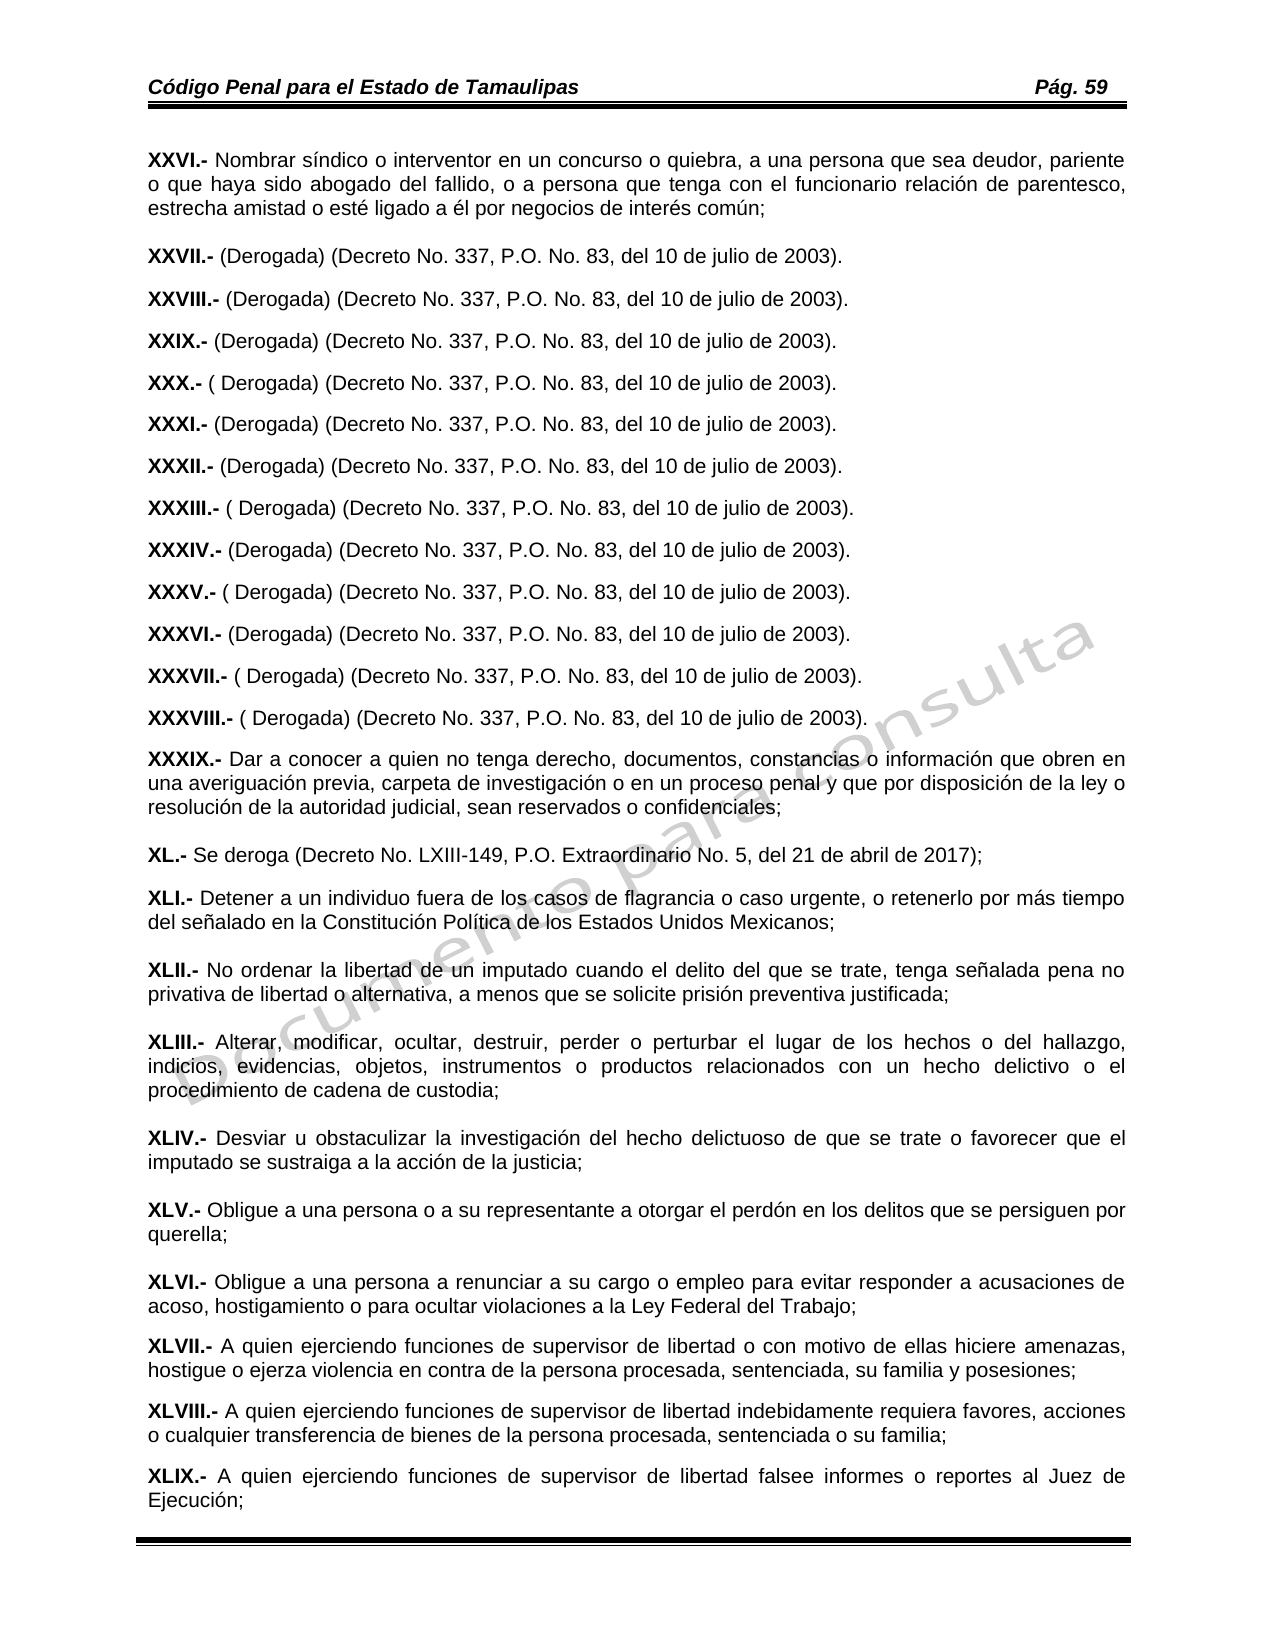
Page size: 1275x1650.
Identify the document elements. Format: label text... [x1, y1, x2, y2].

text XLVIII.- A quien ejerciendo funciones de supervisor de libertad indebidamente requiera favores, acciones o cualquier transferencia de bienes de la persona procesada, sentenciada o su familia; [148, 1399, 1127, 1447]
text XLIII.- Alterar, modificar, ocultar, destruir, perder o perturbar el lugar de los hechos o del hallazgo, indicios, evidencias, objetos, instrumentos o productos relacionados con un hecho delictivo o el procedimiento de cadena de custodia; [148, 1030, 1127, 1102]
text XXXVIII.- ( Derogada) (Decreto No. 337, P.O. No. 83, del 10 de julio de 2003). [148, 705, 1127, 729]
text XXVIII.- (Derogada) (Decreto No. 337, P.O. No. 83, del 10 de julio de 2003). [148, 287, 1127, 311]
text XLIX.- A quien ejerciendo funciones de supervisor de libertad falsee informes o reportes al Juez de Ejecución; [148, 1464, 1127, 1512]
text XXVI.- Nombrar síndico o interventor en un concurso o quiebra, a una persona que sea deudor, pariente o que haya sido abogado del fallido, o a persona que tenga con el funcionario relación de parentesco, estrecha amistad o esté ligado a él por negocios de interés común; [148, 148, 1127, 219]
text XLII.- No ordenar la libertad de un imputado cuando el delito del que se trate, tenga señalada pena no privativa de libertad o alternativa, a menos que se solicite prisión preventiva justificada; [148, 958, 1127, 1006]
text XXXII.- (Derogada) (Decreto No. 337, P.O. No. 83, del 10 de julio de 2003). [148, 454, 1127, 478]
text XLVI.- Obligue a una persona a renunciar a su cargo o empleo para evitar responder a acusaciones de acoso, hostigamiento o para ocultar violaciones a la Ley Federal del Trabajo; [148, 1269, 1127, 1317]
text XXXIII.- ( Derogada) (Decreto No. 337, P.O. No. 83, del 10 de julio de 2003). [148, 496, 1127, 520]
text XLV.- Obligue a una persona o a su representante a otorgar el perdón en los delitos que se persiguen por querella; [148, 1198, 1127, 1246]
text XLVII.- A quien ejerciendo funciones de supervisor de libertad o con motivo de ellas hiciere amenazas, hostigue o ejerza violencia en contra de la persona procesada, sentenciada, su familia y posesiones; [148, 1334, 1127, 1382]
text XL.- Se deroga (Decreto No. LXIII-149, P.O. Extraordinario No. 5, del 21 de abril de 2017); [148, 843, 1127, 867]
text XLI.- Detener a un individuo fuera de los casos de flagrancia o caso urgente, o retenerlo por más tiempo del señalado en la Constitución Política de los Estados Unidos Mexicanos; [148, 886, 1127, 934]
text XXXIX.- Dar a conocer a quien no tenga derecho, documentos, constancias o información que obren en una averiguación previa, carpeta de investigación o en un proceso penal y que por disposición de la ley o resolución de la autoridad judicial, sean reservados o confidenciales; [148, 747, 1127, 819]
text XXXVII.- ( Derogada) (Decreto No. 337, P.O. No. 83, del 10 de julio de 2003). [148, 663, 1127, 687]
text XXXI.- (Derogada) (Decreto No. 337, P.O. No. 83, del 10 de julio de 2003). [148, 412, 1127, 436]
text XXVII.- (Derogada) (Decreto No. 337, P.O. No. 83, del 10 de julio de 2003). [148, 243, 1127, 267]
text XXXV.- ( Derogada) (Decreto No. 337, P.O. No. 83, del 10 de julio de 2003). [148, 580, 1127, 604]
text XXXIV.- (Derogada) (Decreto No. 337, P.O. No. 83, del 10 de julio de 2003). [148, 538, 1127, 562]
text XXXVI.- (Derogada) (Decreto No. 337, P.O. No. 83, del 10 de julio de 2003). [148, 622, 1127, 646]
text XXIX.- (Derogada) (Decreto No. 337, P.O. No. 83, del 10 de julio de 2003). [148, 328, 1127, 352]
text XLIV.- Desviar u obstaculizar la investigación del hecho delictuoso de que se trate o favorecer que el imputado se sustraiga a la acción de la justicia; [148, 1126, 1127, 1174]
text XXX.- ( Derogada) (Decreto No. 337, P.O. No. 83, del 10 de julio de 2003). [148, 370, 1127, 394]
